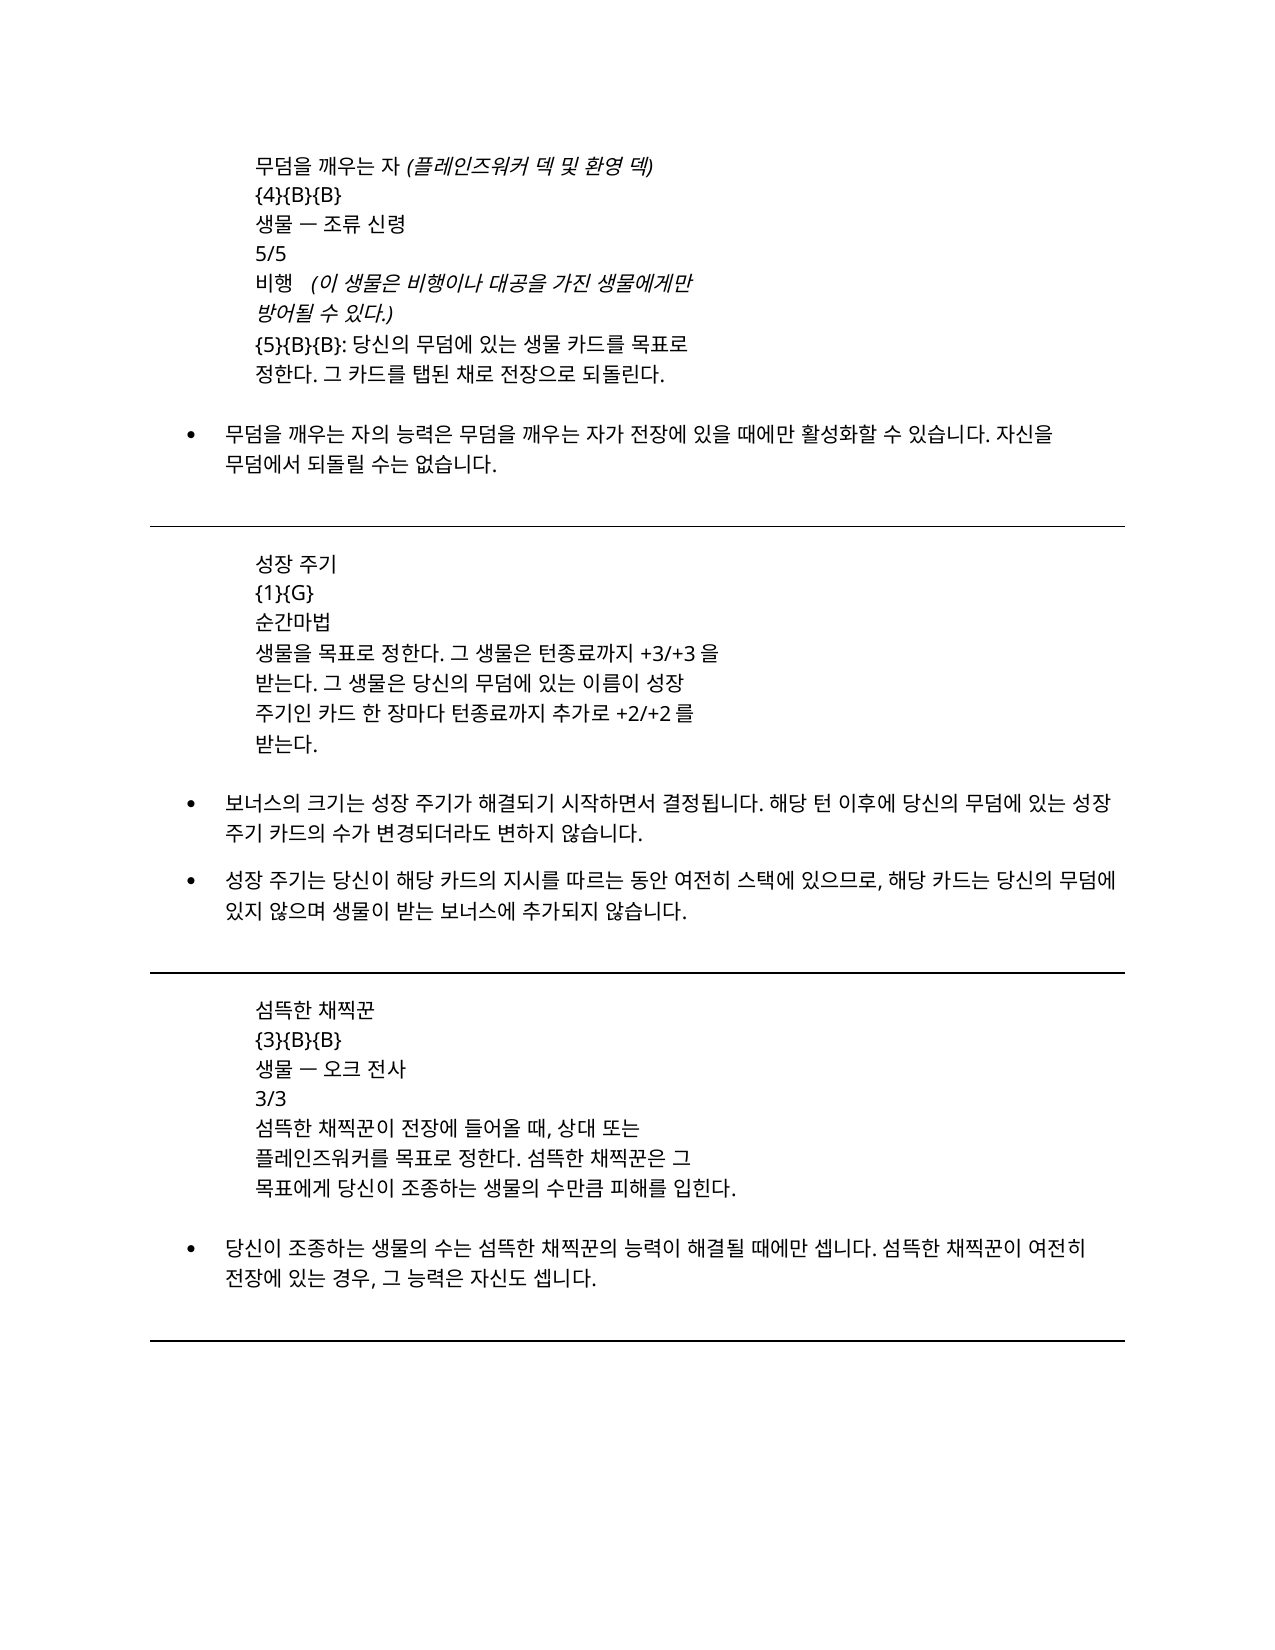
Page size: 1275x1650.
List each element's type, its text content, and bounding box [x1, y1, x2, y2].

list 보너스의 크기는 성장 주기가 해결되기 시작하면서 결정됩니다. 해당 턴 이후에 당신의 무덤에 있는 성장 주기 카드의 수가 변경되더라도 변하지 않습니다. [187, 787, 1125, 848]
list 성장 주기는 당신이 해당 카드의 지시를 따르는 동안 여전히 스택에 있으므로, 해당 카드는 당신의 무덤에 있지 않으며 생물이 받는 보너스에 추가되지 않습니다. [187, 864, 1125, 925]
list 당신이 조종하는 생물의 수는 섬뜩한 채찍꾼의 능력이 해결될 때에만 셉니다. 섬뜩한 채찍꾼이 여전히 전장에 있는 경우, 그 능력은 자신도 셉니다. [187, 1232, 1125, 1293]
text 무덤을 깨우는 자 (플레인즈워커 덱 및 환영 덱) {4}{B}{B} 생물 — 조류 신령 5/5 비행 (이 생물은 비행이나 대공을 가진 생물에게만 방어될 수 있다.) {5}{B}{B}: 당신의 무덤에 있는 생물 카드를 목표로 정한다. 그 카드를 탭된 채로 전장으로 되돌린다. [255, 150, 735, 389]
text 성장 주기 {1}{G} 순간마법 생물을 목표로 정한다. 그 생물은 턴종료까지 +3/+3을 받는다. 그 생물은 당신의 무덤에 있는 이름이 성장 주기인 카드 한 장마다 턴종료까지 추가로 +2/+2를 받는다. [255, 548, 735, 758]
text 섬뜩한 채찍꾼 {3}{B}{B} 생물 — 오크 전사 3/3 섬뜩한 채찍꾼이 전장에 들어올 때, 상대 또는 플레인즈워커를 목표로 정한다. 섬뜩한 채찍꾼은 그 목표에게 당신이 조종하는 생물의 수만큼 피해를 입힌다. [255, 995, 735, 1203]
list 무덤을 깨우는 자의 능력은 무덤을 깨우는 자가 전장에 있을 때에만 활성화할 수 있습니다. 자신을 무덤에서 되돌릴 수는 없습니다. [187, 418, 1125, 478]
